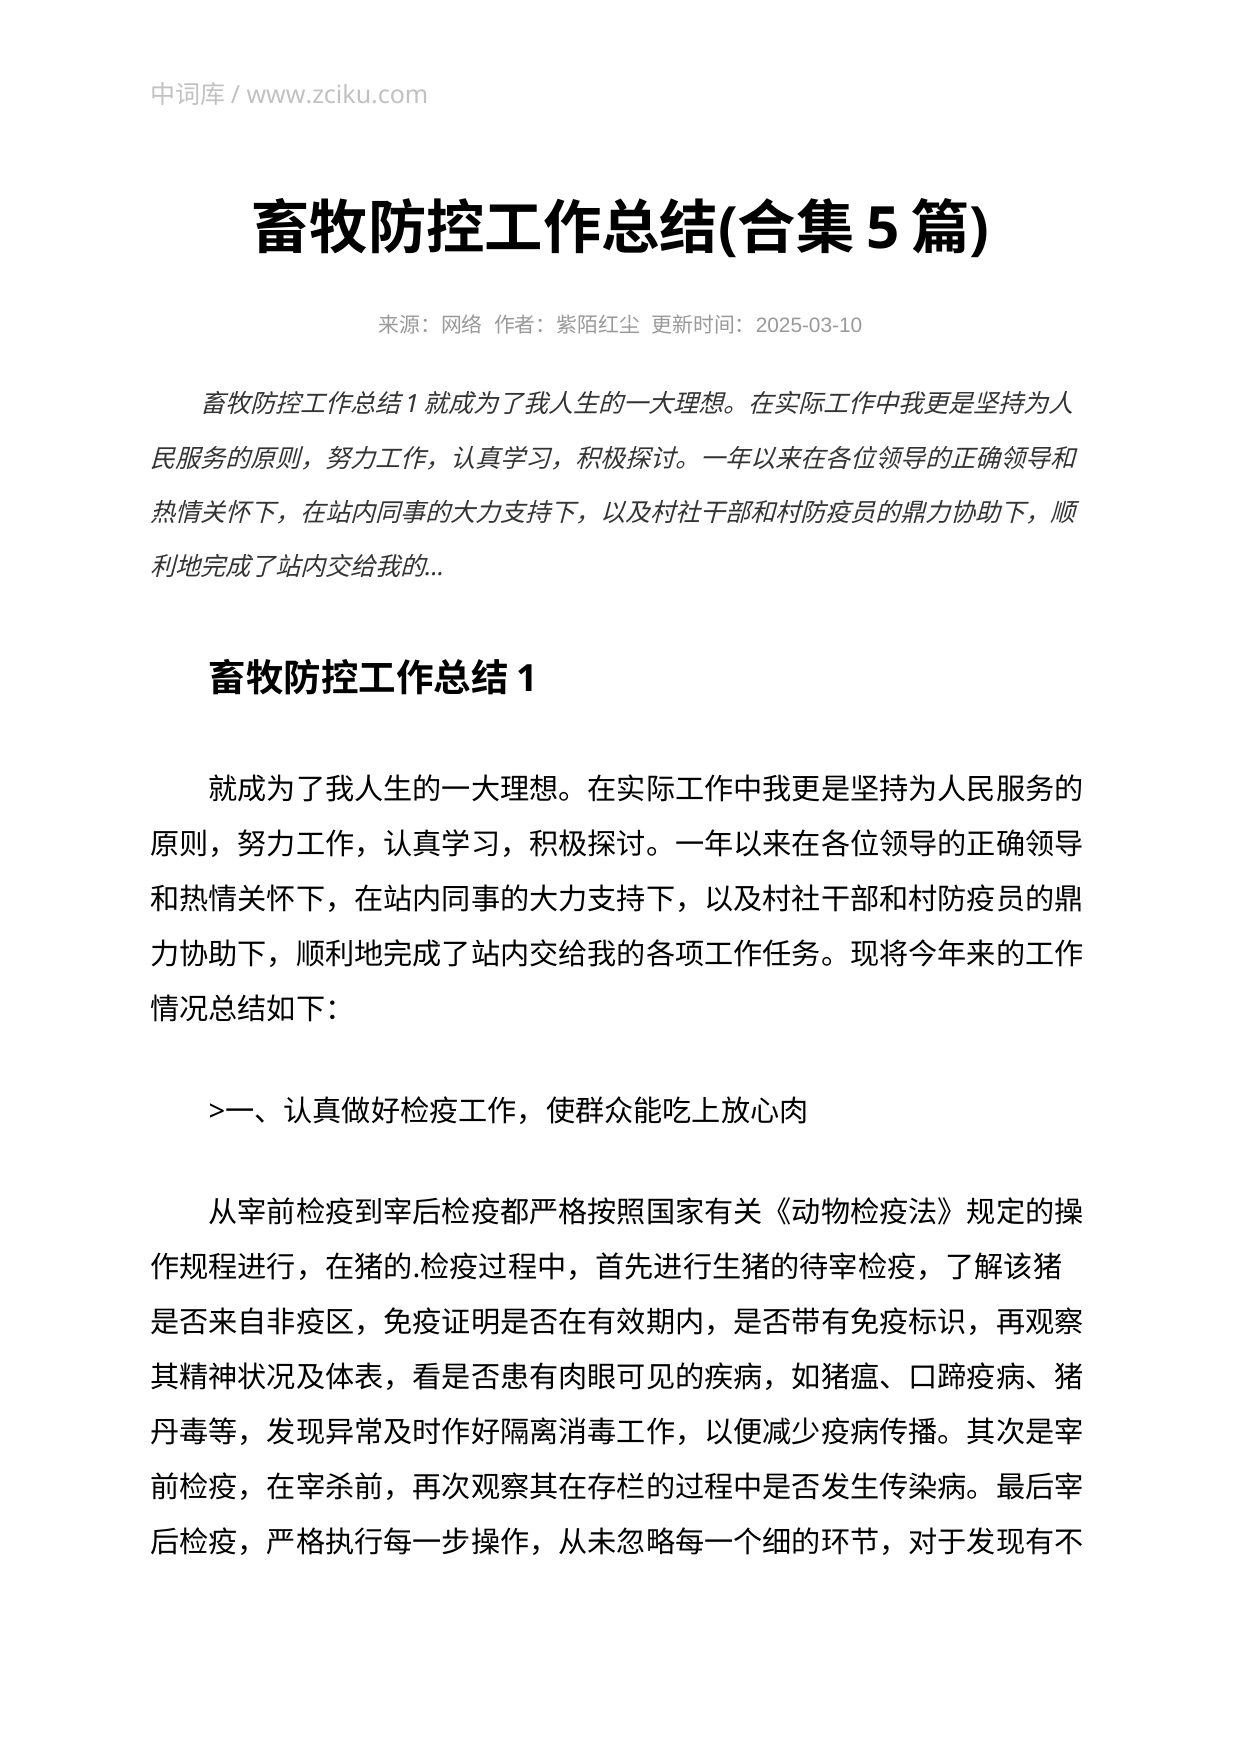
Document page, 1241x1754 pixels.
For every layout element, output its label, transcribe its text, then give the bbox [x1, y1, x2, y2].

text 畜牧防控工作总结1 [150, 648, 1090, 703]
text 来源：网络 作者：紫陌红尘 更新时间：2025-03-10 [150, 313, 1090, 337]
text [150, 1189, 1090, 1561]
text 就成为了我人生的一大理想。在实际工作中我更是坚持为人民服务的原则，努力工作，认真学习，积极探讨。一年以来在各位领导的正确领导和热情关怀下，在站内同事的大力支持下，以及村社干部和村防疫员的鼎力协助下，顺利地完成了站内交给我的各项工作任务。现将今年来的工作情况总结如下： [150, 766, 1090, 1028]
text 畜牧防控工作总结1就成为了我人生的一大理想。在实际工作中我更是坚持为人民服务的原则，努力工作，认真学习，积极探讨。一年以来在各位领导的正确领导和热情关怀下，在站内同事的大力支持下，以及村社干部和村防疫员的鼎力协助下，顺利地完成了站内交给我的... [150, 384, 1090, 583]
subtitle 畜牧防控工作总结(合集5篇) [150, 181, 1090, 266]
text >一、认真做好检疫工作，使群众能吃上放心肉 [150, 1087, 1090, 1129]
